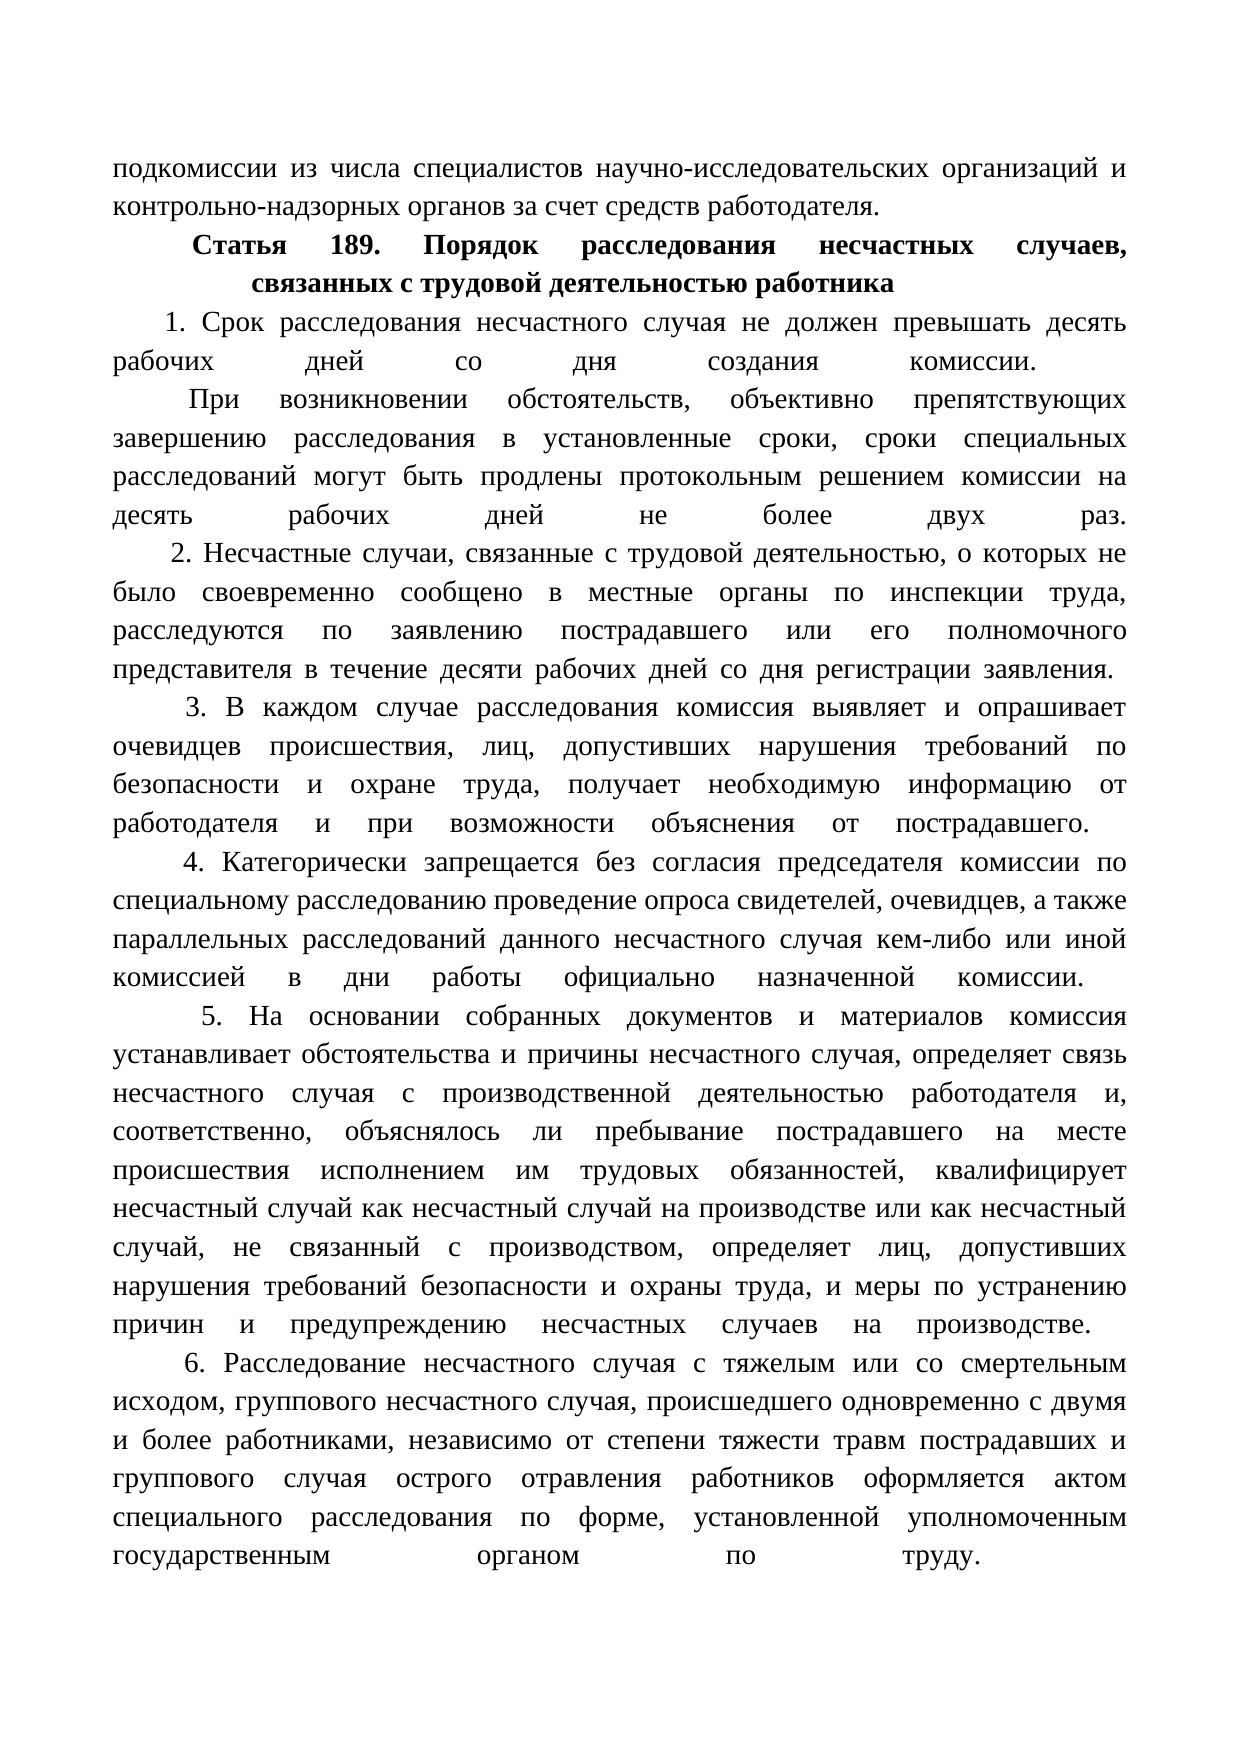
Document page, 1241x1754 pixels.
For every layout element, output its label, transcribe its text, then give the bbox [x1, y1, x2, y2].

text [112, 304, 1128, 1571]
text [112, 150, 1128, 222]
text Статья 189. Порядок расследования несчастных случаев, связанных с трудовой деятельностью работника [112, 227, 1128, 299]
